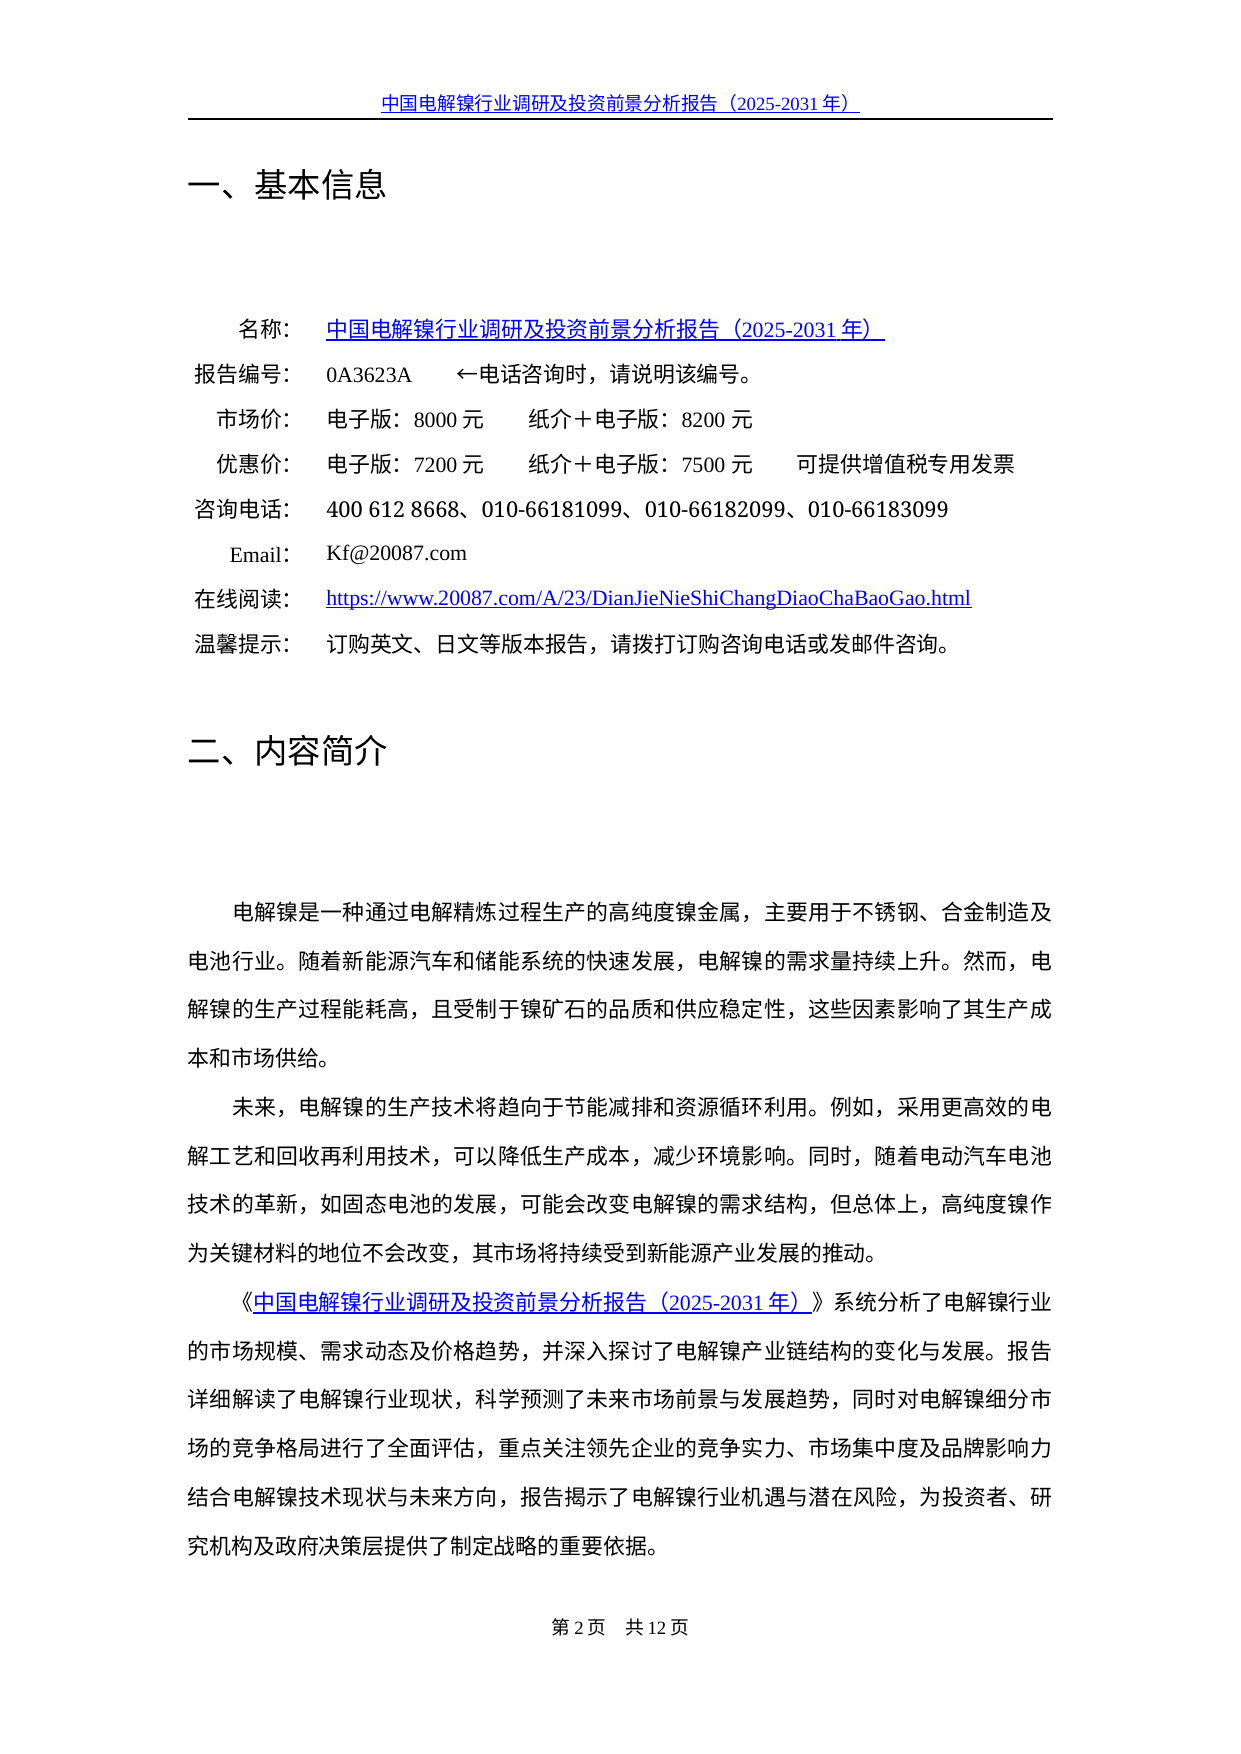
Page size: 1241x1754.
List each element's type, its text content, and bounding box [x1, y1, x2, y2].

table_cell [315, 582, 1073, 627]
table_cell 电子版：8000 元 纸介＋电子版：8200 元 [315, 402, 1073, 447]
table_cell 报告编号： [167, 357, 315, 402]
table_cell 400 612 8668、010-66181099、010-66182099、010-66183099 [315, 492, 1073, 537]
table_cell 咨询电话： [167, 492, 315, 537]
table_cell 0A3623A ←电话咨询时，请说明该编号。 [315, 357, 1073, 402]
table_cell Kf@20087.com [315, 537, 1073, 582]
table_cell 电子版：7200 元 纸介＋电子版：7500 元 可提供增值税专用发票 [315, 447, 1073, 492]
table_cell 温馨提示： [167, 627, 315, 672]
title 二、内容简介 [187, 717, 1053, 782]
table_cell 优惠价： [167, 447, 315, 492]
table_header 中国电解镍行业调研及投资前景分析报告（2025-2031年） [315, 312, 1073, 357]
table_cell 在线阅读： [167, 582, 315, 627]
table_cell Email： [167, 537, 315, 582]
title 一、基本信息 [187, 150, 1053, 215]
table_cell 订购英文、日文等版本报告，请拨打订购咨询电话或发邮件咨询。 [315, 627, 1073, 672]
table_cell 市场价： [167, 402, 315, 447]
table_header 名称： [167, 312, 315, 357]
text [187, 894, 1053, 1561]
